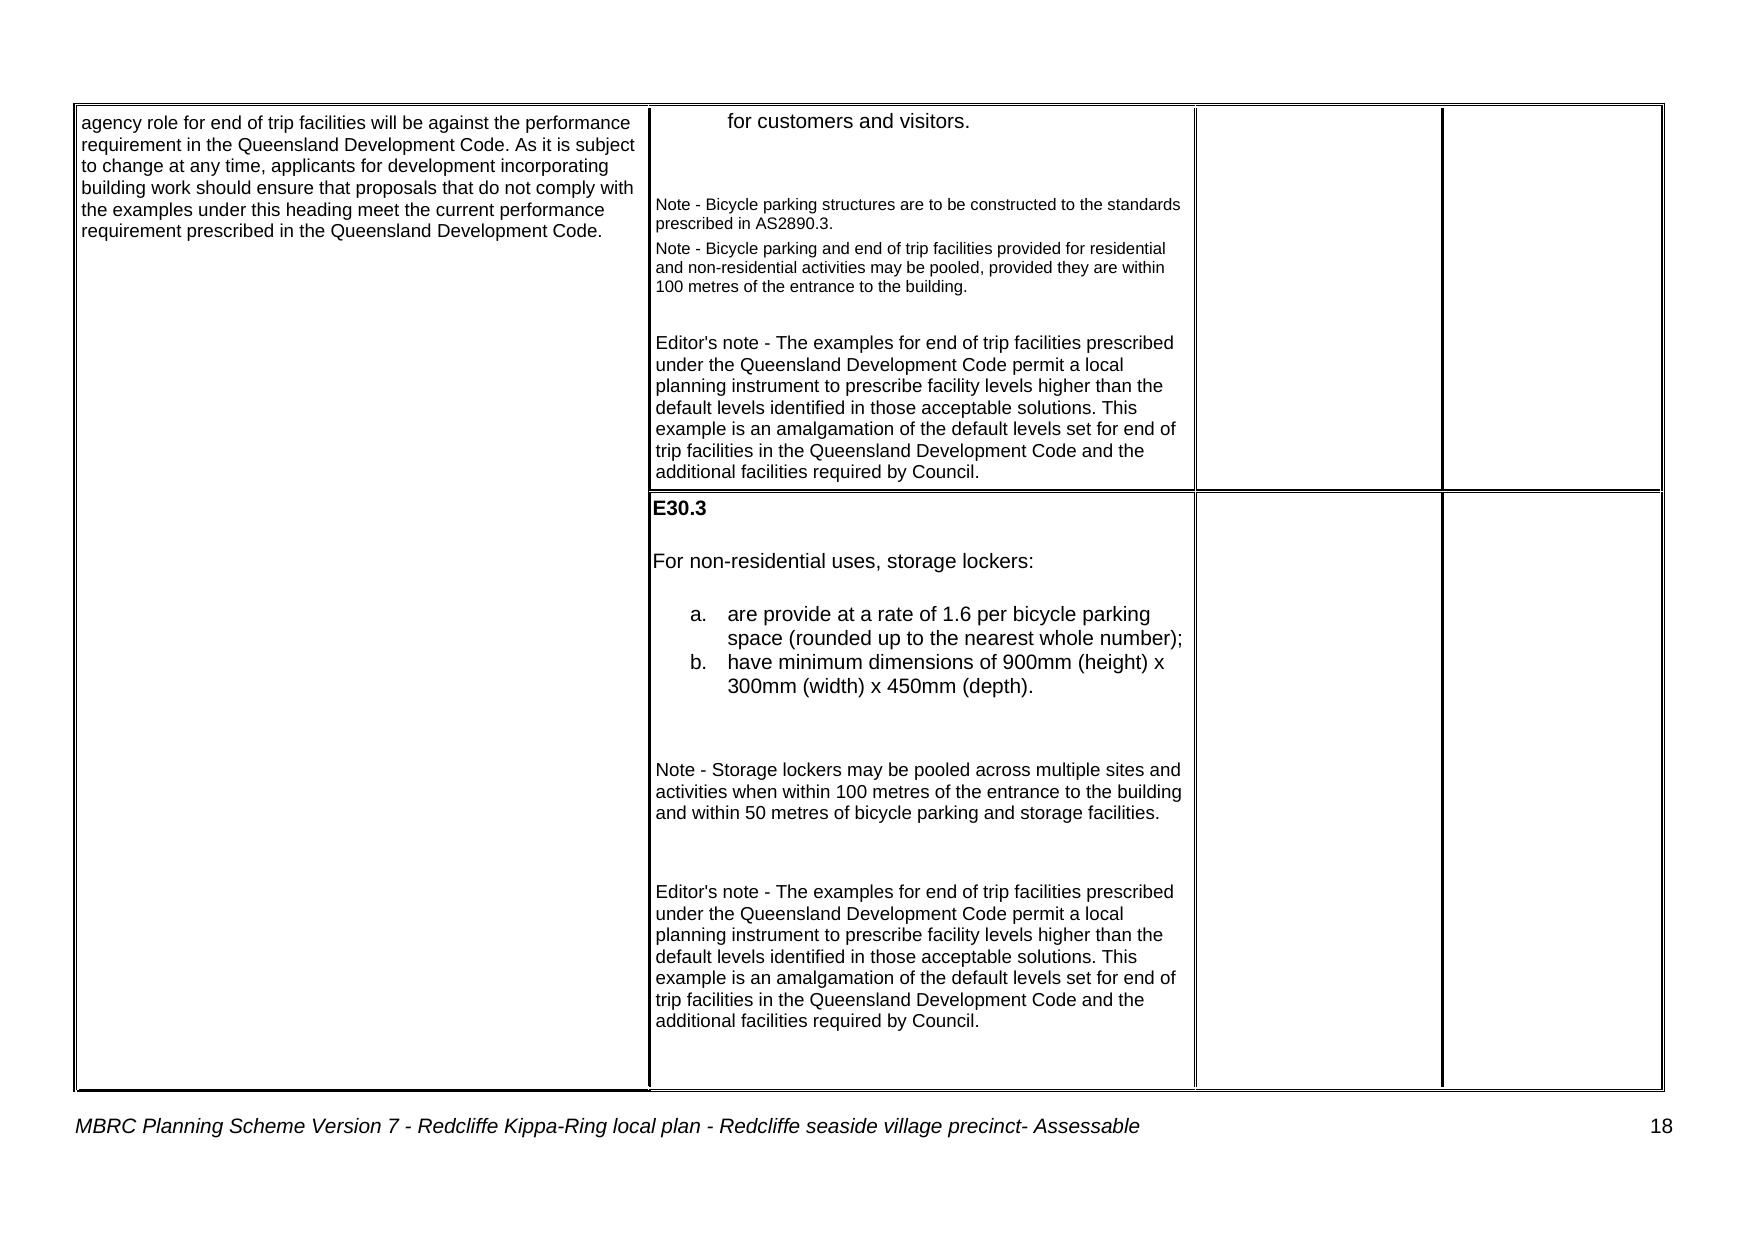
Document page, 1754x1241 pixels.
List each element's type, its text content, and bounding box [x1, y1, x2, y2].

table_cell [1196, 106, 1442, 489]
table_cell [1442, 106, 1661, 489]
table_cell [1442, 489, 1662, 1089]
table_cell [649, 106, 1196, 489]
table_cell [1196, 493, 1442, 1089]
table_cell E30.3 For non-residential uses, storage lockers: are provide at a rate of 1.6 per bicycle parking space (rounded up to the nearest whole number); have minimum dimensions of 900mm (height) x 300mm (width) x 450mm (depth). [649, 493, 1196, 1089]
